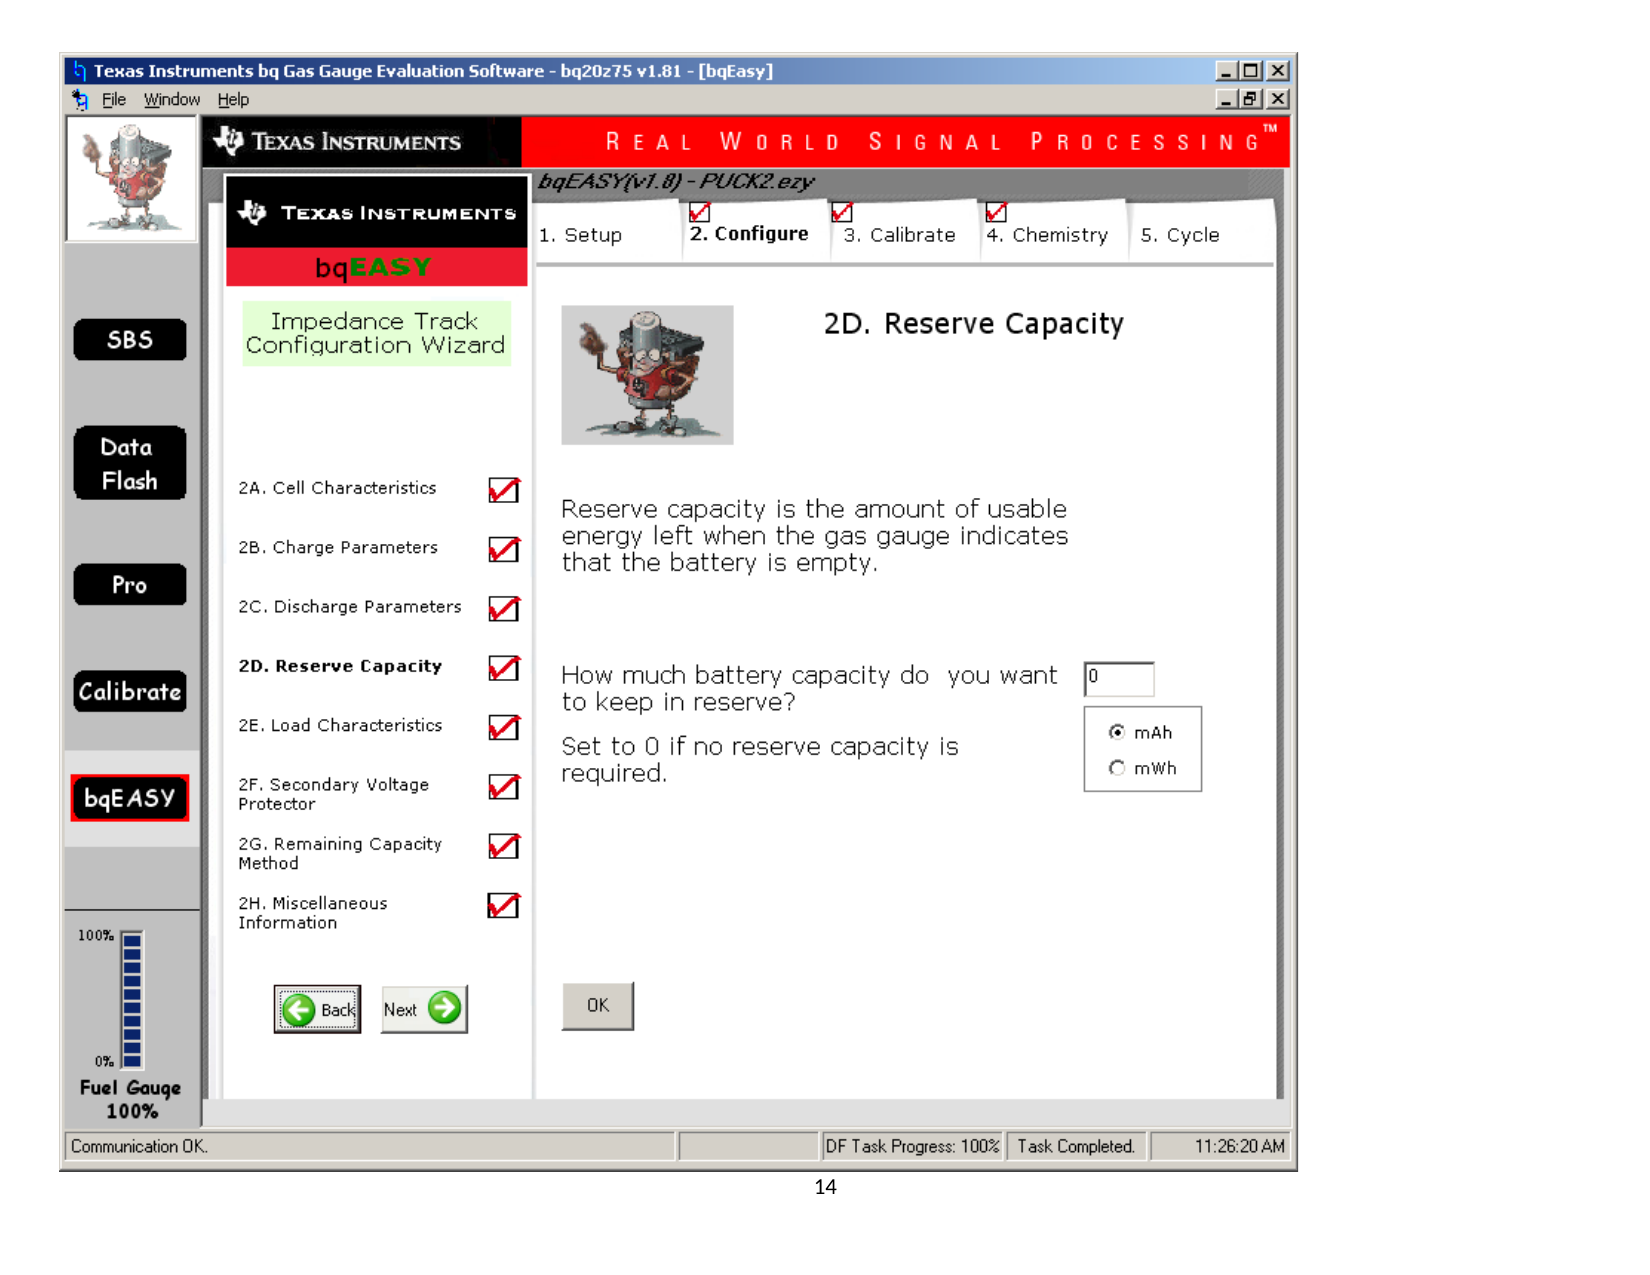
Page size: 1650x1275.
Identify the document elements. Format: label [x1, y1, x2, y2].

picture [59, 52, 1299, 1172]
